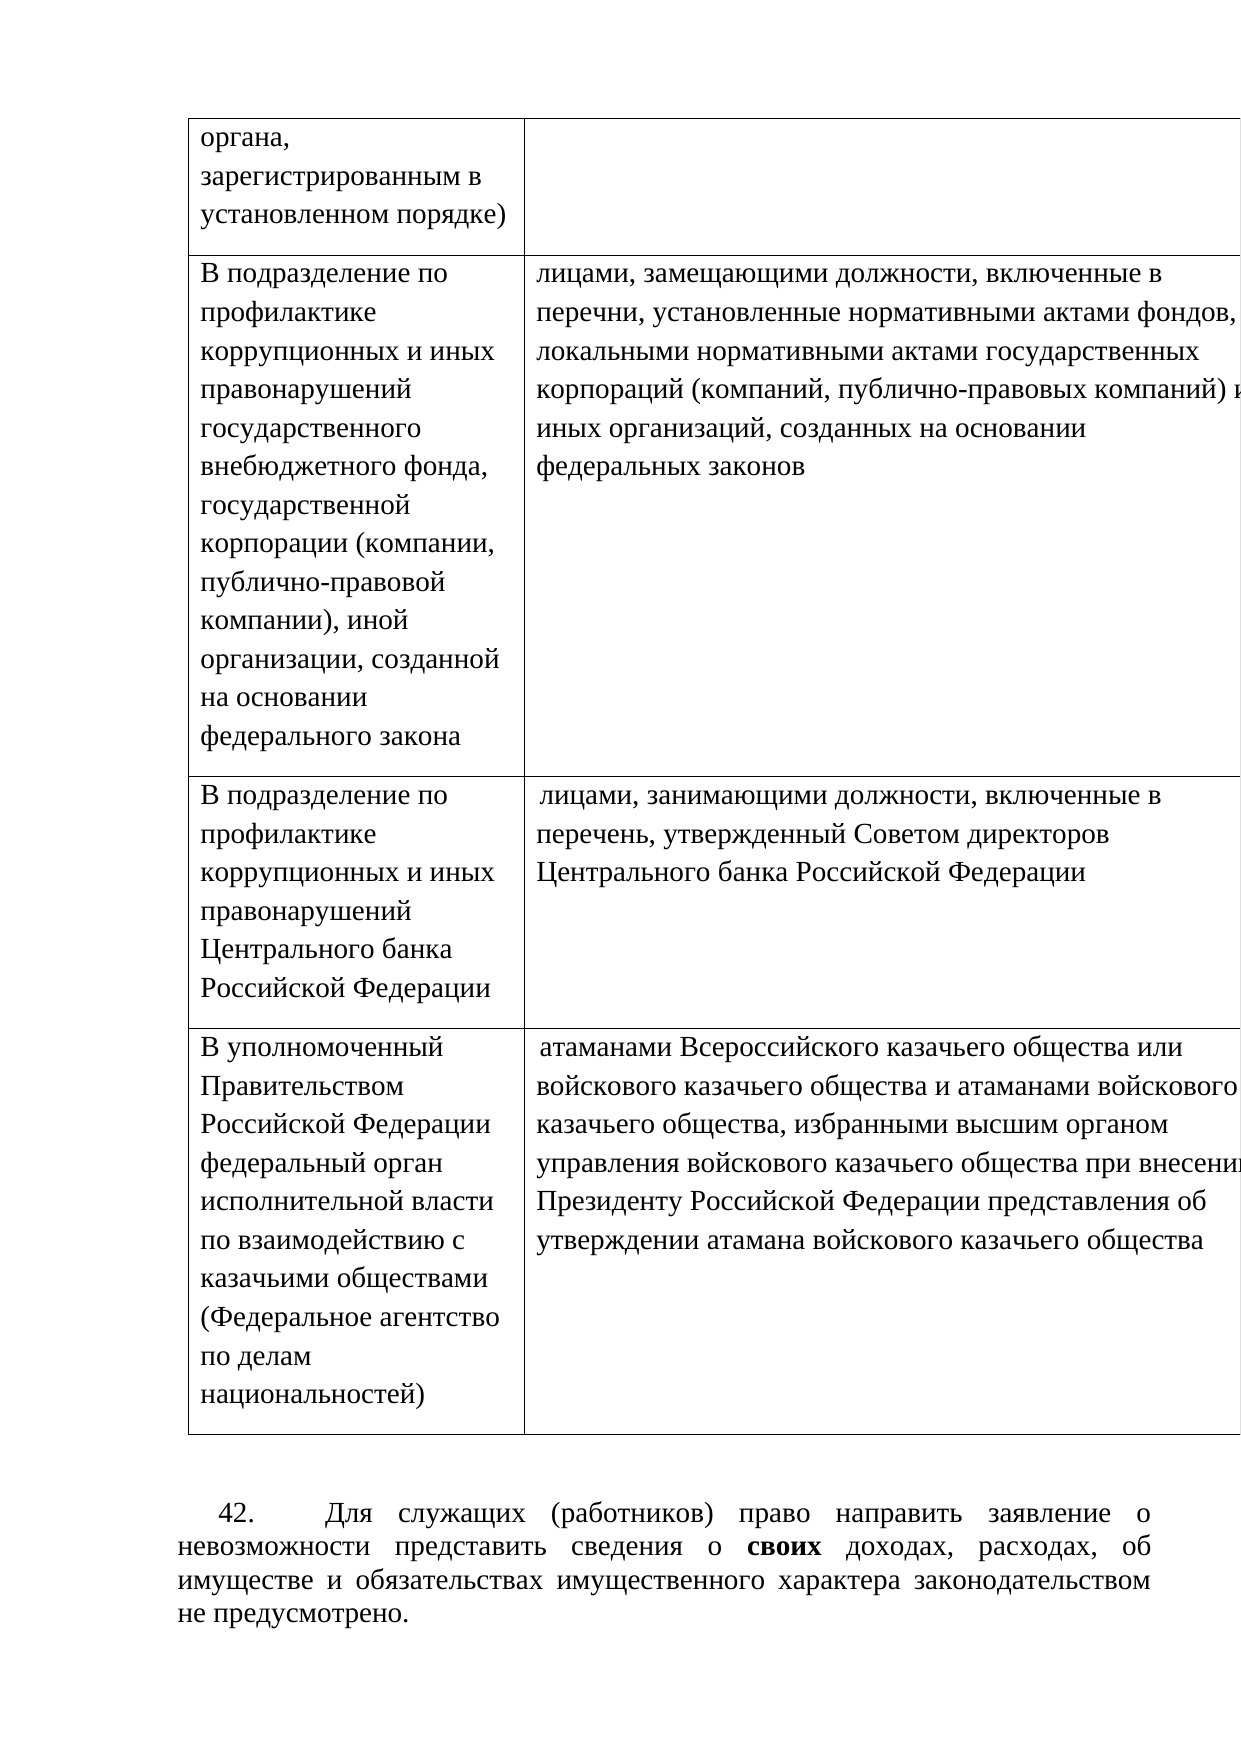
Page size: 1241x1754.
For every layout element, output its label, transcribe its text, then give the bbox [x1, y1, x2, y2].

list Для служащих (работников) право направить заявление о невозможности представить сведения о своих доходах, расходах, об имуществе и обязательствах имущественного характера законодательством не предусмотрено. [177, 1495, 1152, 1629]
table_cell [525, 119, 1240, 254]
table_cell лицами, занимающими должности, включенные в перечень, утвержденный Советом директоров Центрального банка Российской Федерации [525, 777, 1240, 1028]
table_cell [189, 119, 524, 254]
table_cell В уполномоченный Правительством Российской Федерации федеральный орган исполнительной власти по взаимодействию с казачьими обществами (Федеральное агентство по делам национальностей) [189, 1029, 524, 1434]
table_cell В подразделение по профилактике коррупционных и иных правонарушений государственного внебюджетного фонда, государственной корпорации (компании, публично-правовой компании), иной организации, созданной на основании федерального закона [189, 256, 524, 776]
table_cell атаманами Всероссийского казачьего общества или войскового казачьего общества и атаманами войскового казачьего общества, избранными высшим органом управления войскового казачьего общества при внесении Президенту Российской Федерации представления об утверждении атамана войскового казачьего общества [525, 1029, 1240, 1434]
table_cell В подразделение по профилактике коррупционных и иных правонарушений Центрального банка Российской Федерации [189, 777, 524, 1028]
table_cell лицами, замещающими должности, включенные в перечни, установленные нормативными актами фондов, локальными нормативными актами государственных корпораций (компаний, публично-правовых компаний) и иных организаций, созданных на основании федеральных законов [525, 256, 1240, 776]
